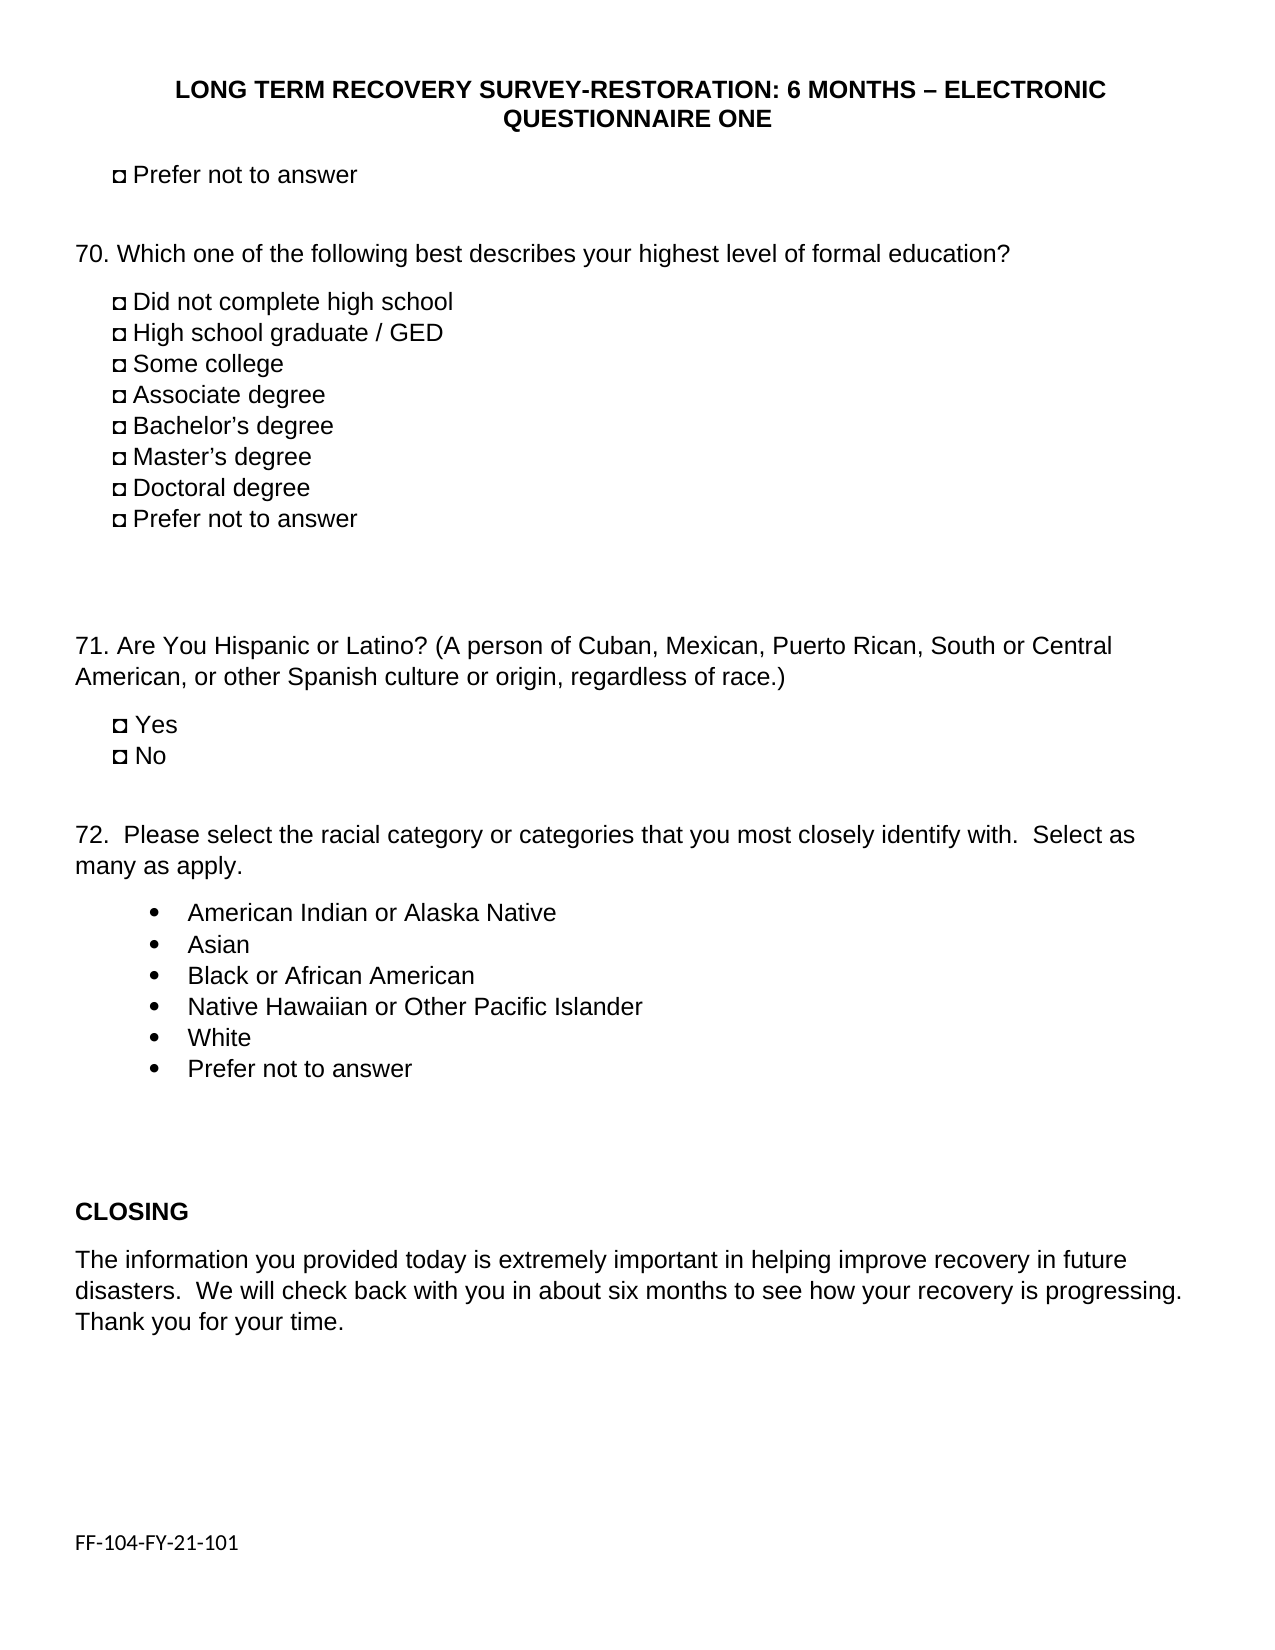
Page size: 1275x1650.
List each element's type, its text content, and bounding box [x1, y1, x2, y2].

text The information you provided today is extremely important in helping improve recovery in future disasters. We will check back with you in about six months to see how your recovery is progressing. Thank you for your time. [75, 1245, 1200, 1336]
list Prefer not to answer [150, 1054, 1200, 1083]
list Native Hawaiian or Other Pacific Islander [150, 992, 1200, 1021]
text 71. Are You Hispanic or Latino? (A person of Cuban, Mexican, Puerto Rican, South or Central American, or other Spanish culture or origin, regardless of race.) [75, 631, 1200, 691]
text ◘ Master’s degree [112, 442, 1200, 471]
text 70. Which one of the following best describes your highest level of formal education? [75, 239, 1200, 268]
list Asian [150, 929, 1200, 958]
list Black or African American [150, 961, 1200, 989]
text ◘ Prefer not to answer [112, 504, 1200, 533]
text ◘ Prefer not to answer [112, 161, 1200, 189]
text ◘ Doctoral degree [112, 473, 1200, 502]
text ◘ No [112, 741, 1200, 770]
text ◘ Some college [112, 349, 1200, 378]
text ◘ Associate degree [112, 380, 1200, 409]
text ◘ High school graduate / GED [112, 318, 1200, 347]
text ◘ Yes [112, 710, 1200, 739]
list American Indian or Alaska Native [150, 898, 1200, 927]
text 72. Please select the racial category or categories that you most closely identify with. Select as many as apply. [75, 820, 1200, 879]
list White [150, 1023, 1200, 1052]
text ◘ Bachelor’s degree [112, 411, 1200, 440]
text ◘ Did not complete high school [112, 287, 1200, 316]
text CLOSING [75, 1197, 1200, 1226]
